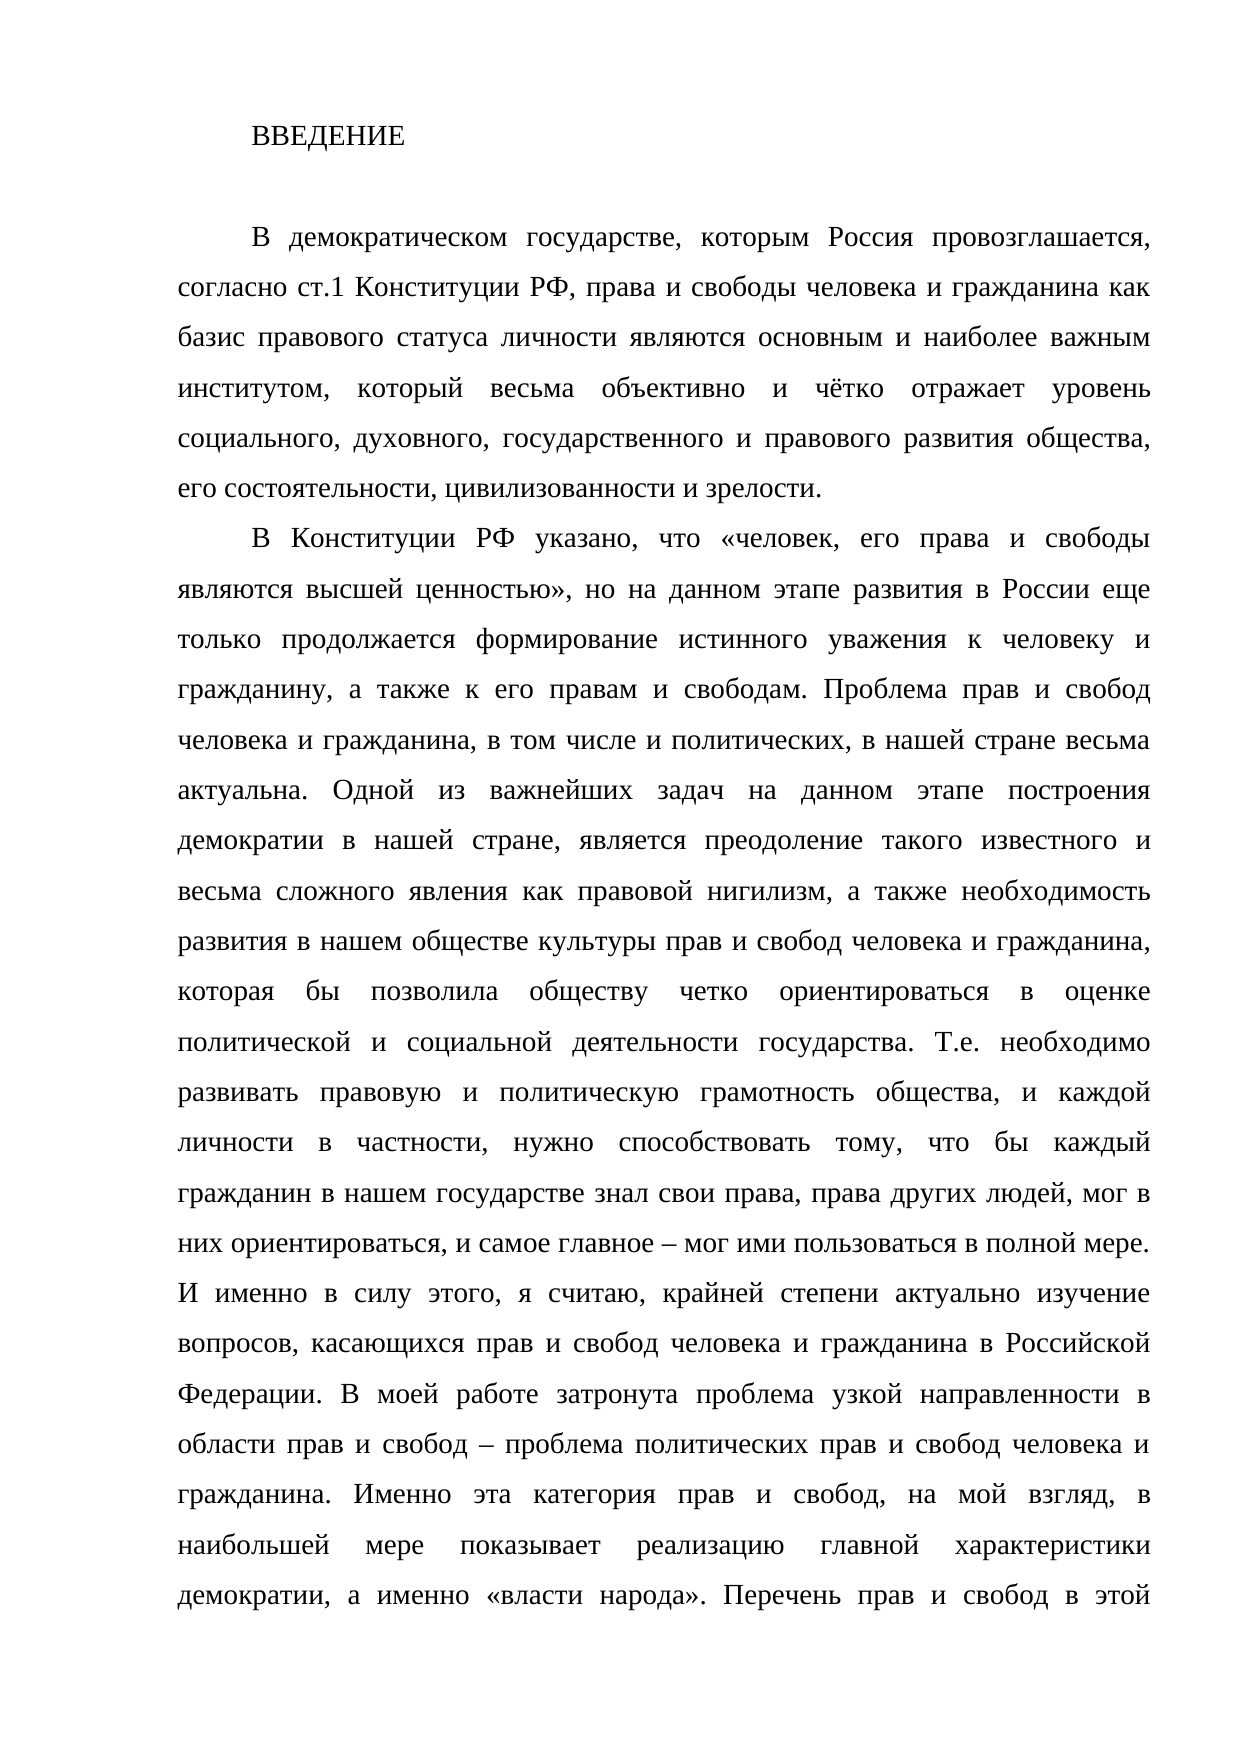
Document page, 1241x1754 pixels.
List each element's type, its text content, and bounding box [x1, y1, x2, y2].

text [177, 521, 1152, 1611]
text В демократическом государстве, которым Россия провозглашается, согласно ст.1 Конституции РФ, права и свободы человека и гражданина как базис правового статуса личности являются основным и наиболее важным институтом, который весьма объективно и чётко отражает уровень социального, духовного, государственного и правового развития общества, его состоятельности, цивилизованности и зрелости. [177, 219, 1152, 504]
text ВВЕДЕНИЕ [177, 118, 1152, 152]
